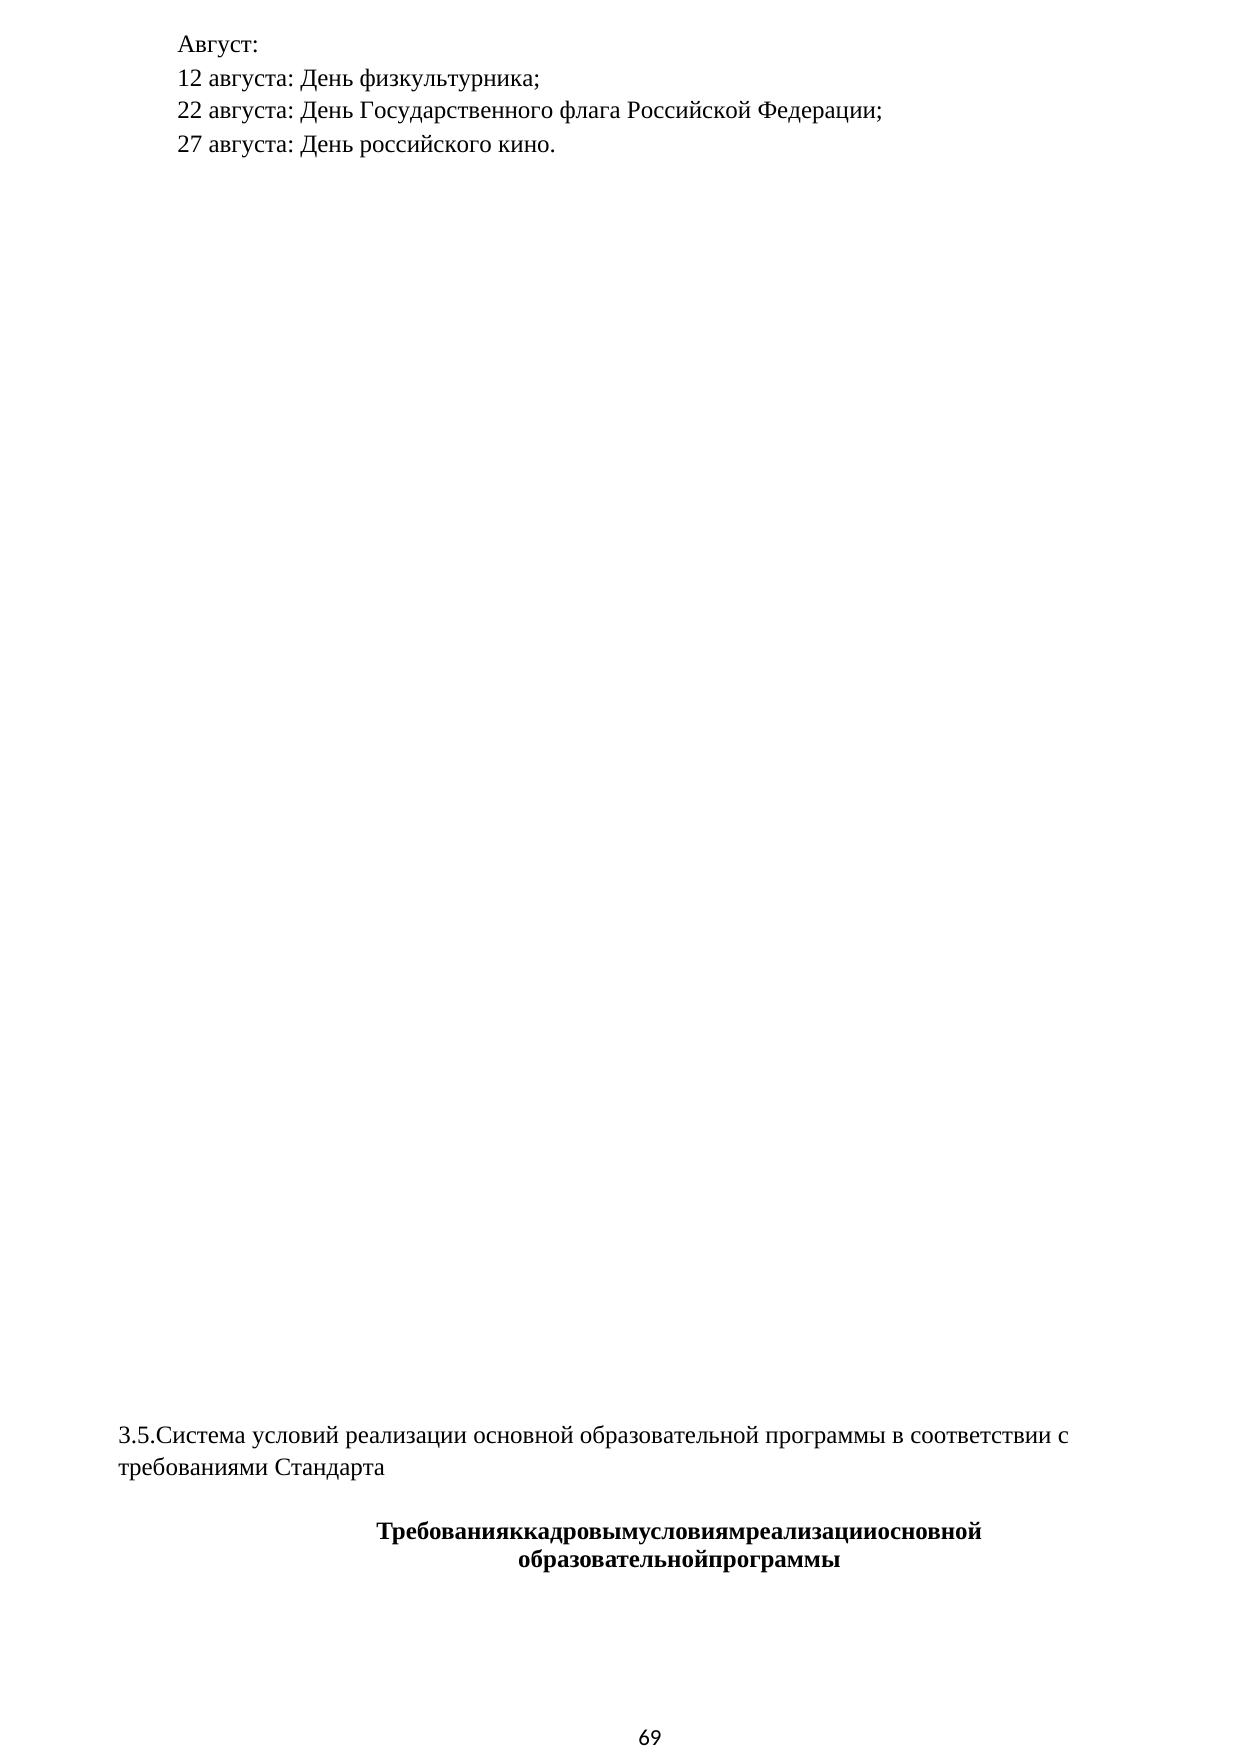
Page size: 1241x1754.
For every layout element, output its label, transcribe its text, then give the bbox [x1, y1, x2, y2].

text Август: [118, 29, 1181, 58]
text образовательнойпрограммы [118, 1544, 1181, 1573]
text 27 августа: День российского кино. [118, 129, 1181, 157]
text 22 августа: День Государственного флага Российской Федерации; [118, 96, 1181, 124]
text Требованияккадровымусловиямреализацииосновной [118, 1516, 1181, 1544]
text 12 августа: День физкультурника; [118, 63, 1181, 91]
subtitle 3.5.Система условий реализации основной образовательной программы в соответствии с требованиями Стандарта [118, 1421, 1181, 1480]
